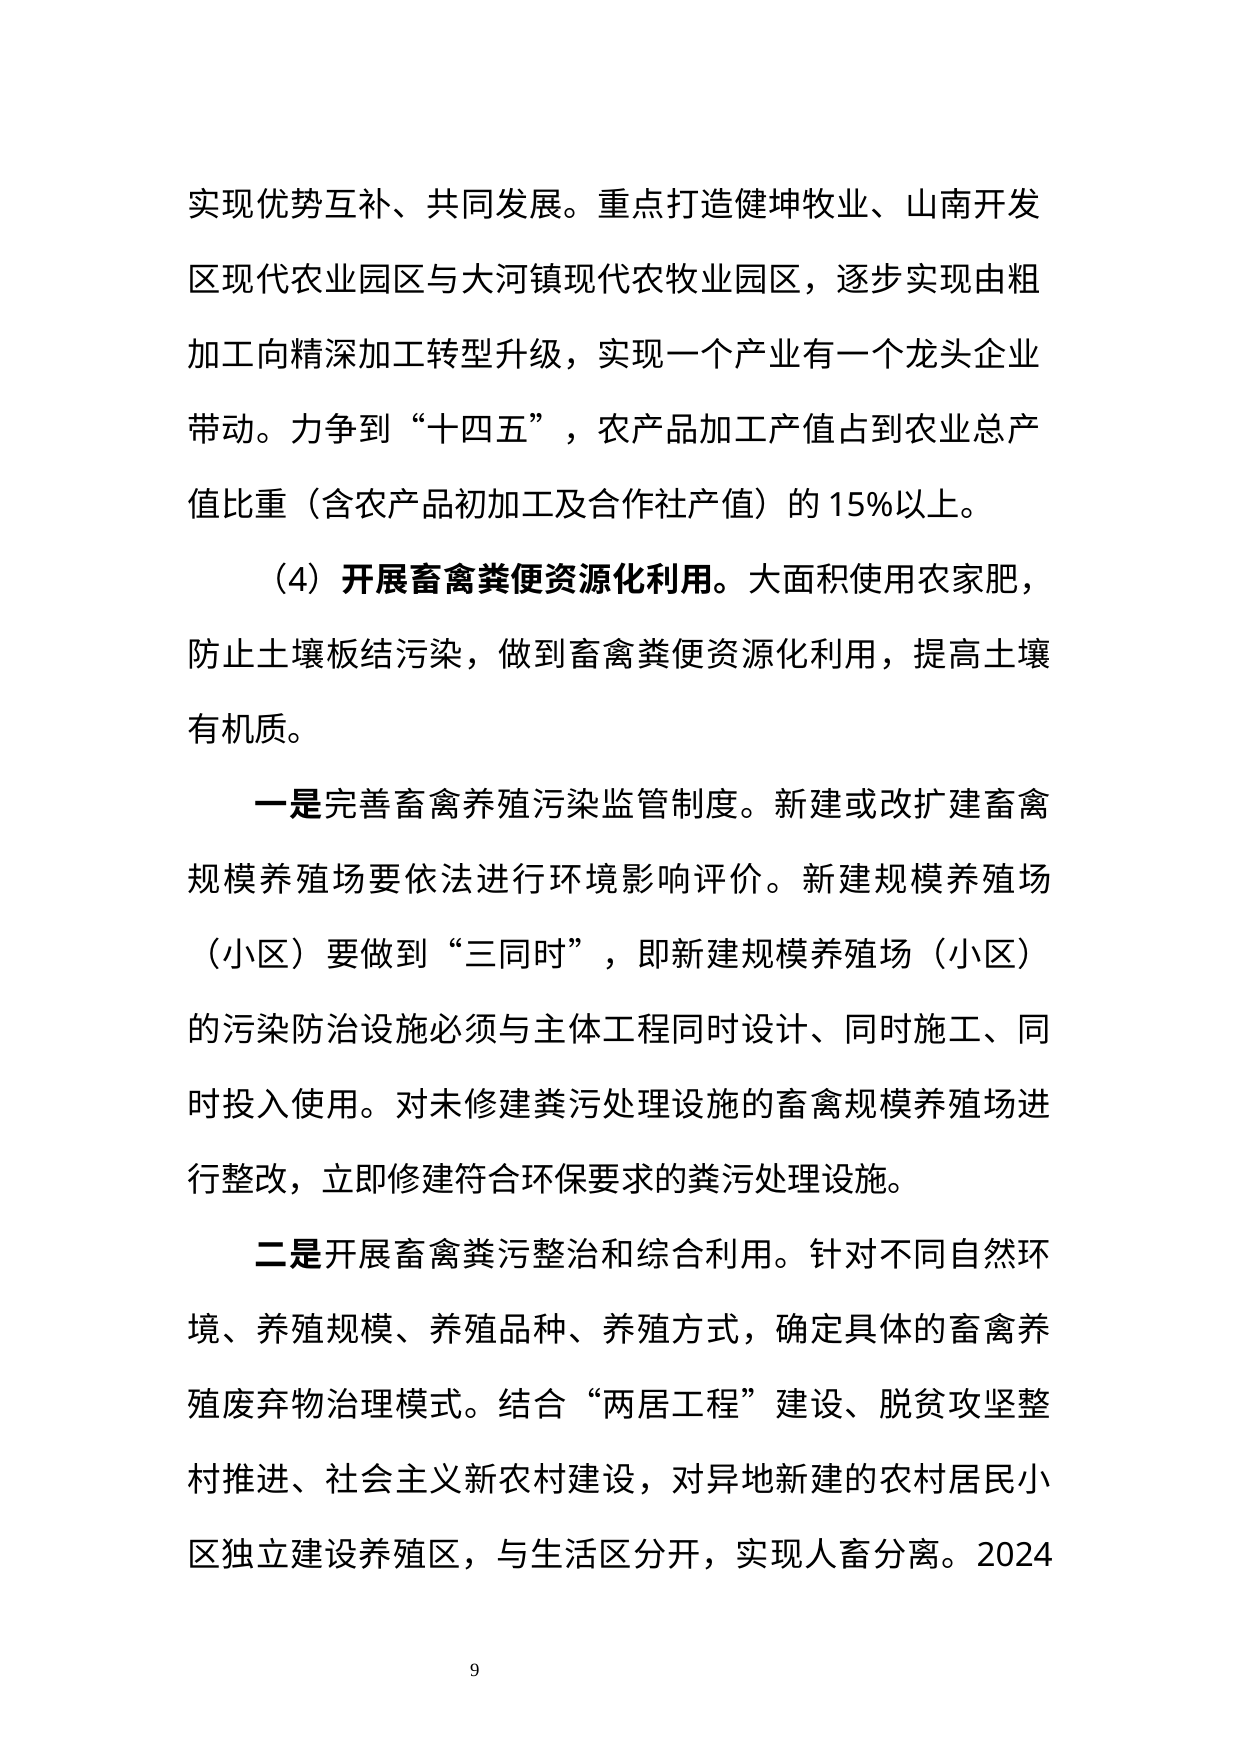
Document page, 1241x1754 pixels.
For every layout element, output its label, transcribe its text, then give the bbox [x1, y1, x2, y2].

text （4）开展畜禽粪便资源化利用。大面积使用农家肥，防止土壤板结污染，做到畜禽粪便资源化利用，提高土壤有机质。 [187, 539, 1053, 764]
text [187, 1214, 1053, 1589]
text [187, 164, 1042, 539]
text 一是完善畜禽养殖污染监管制度。新建或改扩建畜禽规模养殖场要依法进行环境影响评价。新建规模养殖场（小区）要做到“三同时”，即新建规模养殖场（小区）的污染防治设施必须与主体工程同时设计、同时施工、同时投入使用。对未修建粪污处理设施的畜禽规模养殖场进行整改，立即修建符合环保要求的粪污处理设施。 [187, 764, 1053, 1214]
